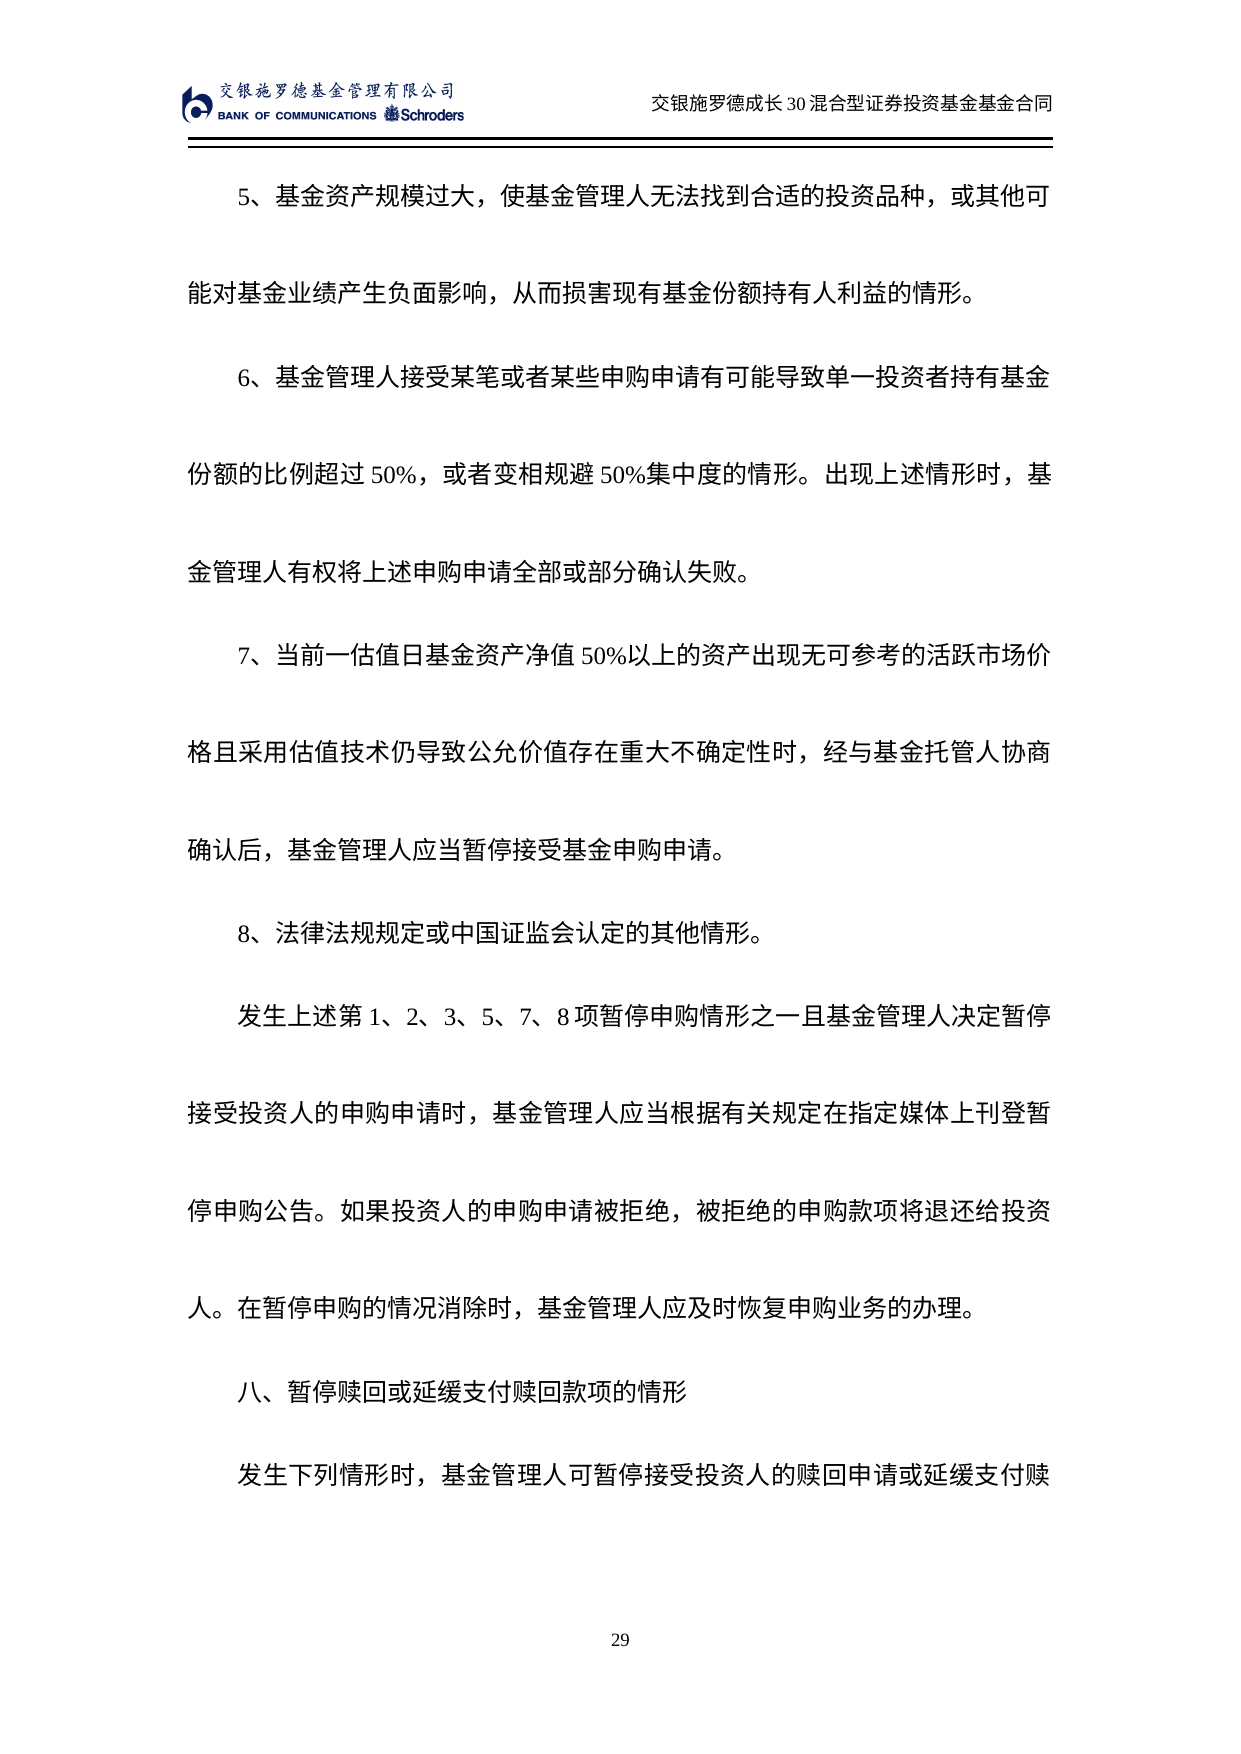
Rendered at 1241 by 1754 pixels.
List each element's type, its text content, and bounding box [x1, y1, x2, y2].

text 8、法律法规规定或中国证监会认定的其他情形。 [187, 899, 1053, 964]
text 八、暂停赎回或延缓支付赎回款项的情形 [187, 1358, 1053, 1423]
picture [182, 82, 464, 123]
text 6、基金管理人接受某笔或者某些申购申请有可能导致单一投资者持有基金份额的比例超过50%，或者变相规避50%集中度的情形。出现上述情形时，基金管理人有权将上述申购申请全部或部分确认失败。 [187, 343, 1053, 603]
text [187, 1441, 1053, 1506]
text 发生上述第1、2、3、5、7、8项暂停申购情形之一且基金管理人决定暂停接受投资人的申购申请时，基金管理人应当根据有关规定在指定媒体上刊登暂停申购公告。如果投资人的申购申请被拒绝，被拒绝的申购款项将退还给投资人。在暂停申购的情况消除时，基金管理人应及时恢复申购业务的办理。 [187, 982, 1053, 1339]
text 7、当前一估值日基金资产净值50%以上的资产出现无可参考的活跃市场价格且采用估值技术仍导致公允价值存在重大不确定性时，经与基金托管人协商确认后，基金管理人应当暂停接受基金申购申请。 [187, 621, 1053, 881]
text 5、基金资产规模过大，使基金管理人无法找到合适的投资品种，或其他可能对基金业绩产生负面影响，从而损害现有基金份额持有人利益的情形。 [187, 162, 1053, 324]
